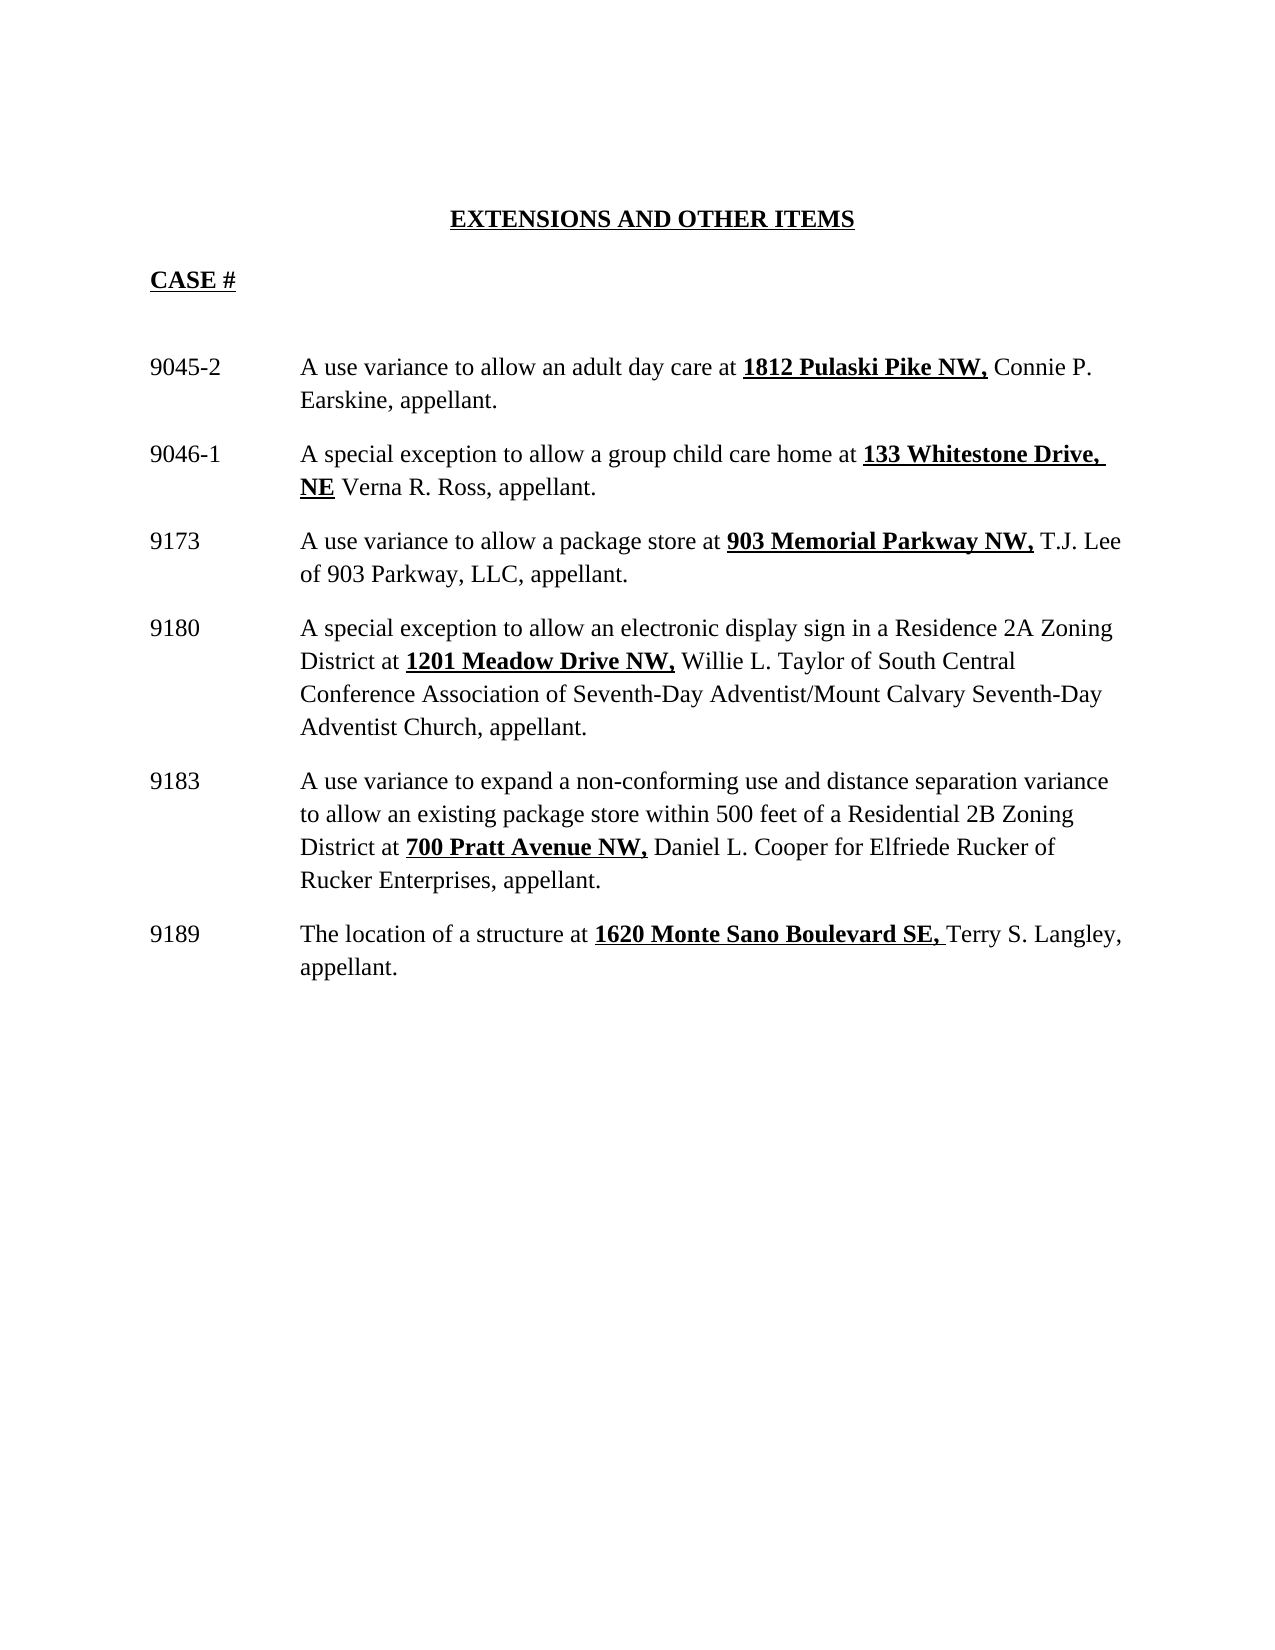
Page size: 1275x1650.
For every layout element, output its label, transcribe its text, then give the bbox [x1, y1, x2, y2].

text 9173 A use variance to allow a package store at 903 Memorial Parkway NW, T.J. Lee of 903 Parkway, LLC, appellant. [150, 526, 1125, 588]
text 9180 A special exception to allow an electronic display sign in a Residence 2A Zoning District at 1201 Meadow Drive NW, Willie L. Taylor of South Central Conference Association of Seventh-Day Adventist/Mount Calvary Seventh-Day Adventist Church, appellant. [150, 613, 1125, 741]
text 9189 The location of a structure at 1620 Monte Sano Boulevard SE, Terry S. Langley, appellant. [150, 919, 1125, 981]
text CASE # [150, 266, 1125, 294]
text 9046-1 A special exception to allow a group child care home at 133 Whitestone Drive, NE Verna R. Ross, appellant. [150, 439, 1125, 501]
text EXTENSIONS AND OTHER ITEMS [375, 204, 1125, 233]
text 9045-2 A use variance to allow an adult day care at 1812 Pulaski Pike NW, Connie P. Earskine, appellant. [150, 352, 1125, 414]
text 9183 A use variance to expand a non-conforming use and distance separation variance to allow an existing package store within 500 feet of a Residential 2B Zoning District at 700 Pratt Avenue NW, Daniel L. Cooper for Elfriede Rucker of Rucker Enterprises, appellant. [150, 766, 1125, 894]
